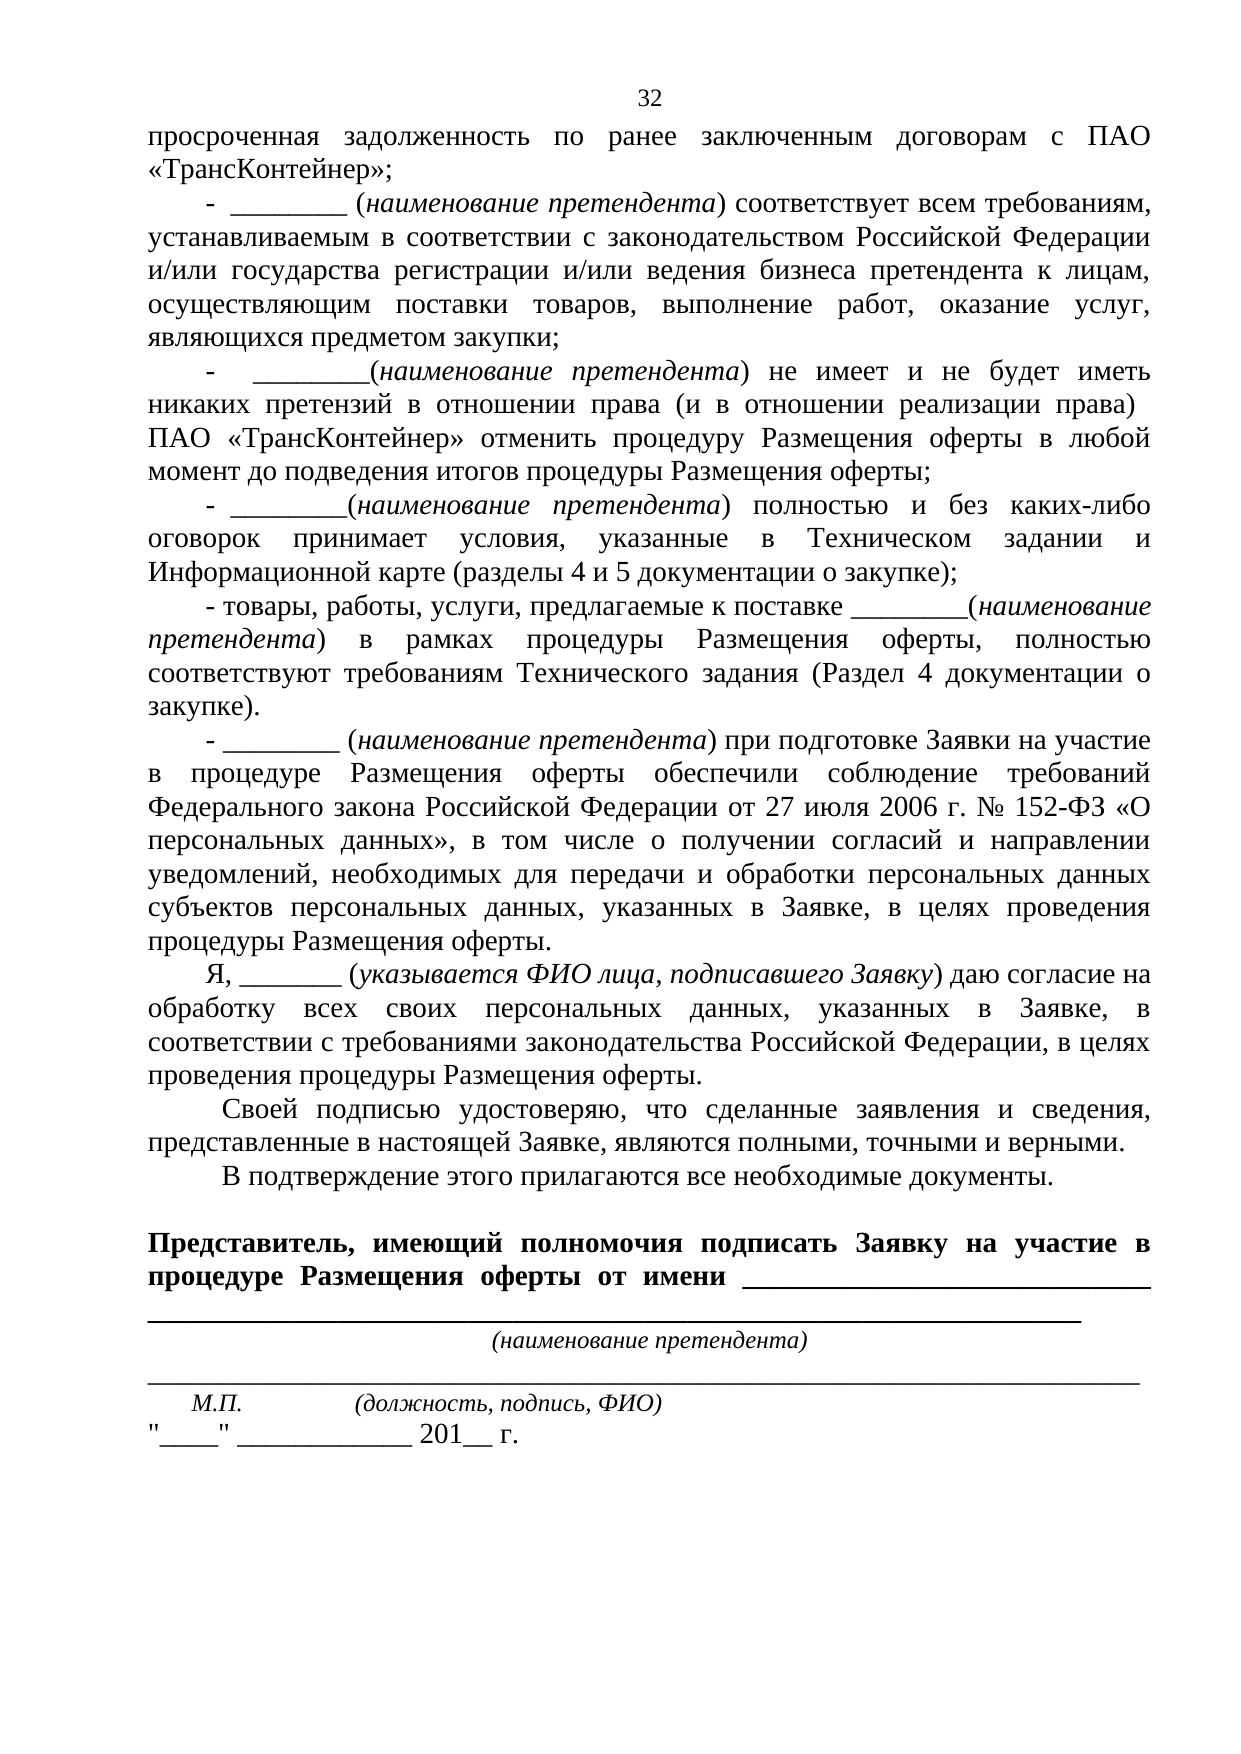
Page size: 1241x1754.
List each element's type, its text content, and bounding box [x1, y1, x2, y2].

text - ________(наименование претендента) полностью и без каких-либо оговорок принимает условия, указанные в Техническом задании и Информационной карте (разделы 4 и 5 документации о закупке); [148, 487, 1152, 588]
text (наименование претендента) [148, 1326, 1152, 1354]
text М.П. (должность, подпись, ФИО) [148, 1388, 1152, 1417]
text - ________ (наименование претендента) при подготовке Заявки на участие в процедуре Размещения оферты обеспечили соблюдение требований Федерального закона Российской Федерации от 27 июля 2006 г. № 152-ФЗ «О персональных данных», в том числе о получении согласий и направлении уведомлений, необходимых для передачи и обработки персональных данных субъектов персональных данных, указанных в Заявке, в целях проведения процедуры Размещения оферты. [148, 722, 1152, 957]
text - товары, работы, услуги, предлагаемые к поставке ________(наименование претендента) в рамках процедуры Размещения оферты, полностью соответствуют требованиям Технического задания (Раздел 4 документации о закупке). [148, 588, 1152, 722]
text Представитель, имеющий полномочия подписать Заявку на участие в процедуре Размещения оферты от имени ____________________________ ________________________________________________________________ [148, 1225, 1152, 1326]
text "____" ____________ 201__ г. [148, 1417, 1152, 1450]
text ____________________________________________________________________ [148, 1354, 1152, 1388]
text - ________(наименование претендента) не имеет и не будет иметь никаких претензий в отношении права (и в отношении реализации права) ПАО «ТрансКонтейнер» отменить процедуру Размещения оферты в любой момент до подведения итогов процедуры Размещения оферты; [148, 353, 1152, 487]
text Я, _______ (указывается ФИО лица, подписавшего Заявку) даю согласие на обработку всех своих персональных данных, указанных в Заявке, в соответствии с требованиями законодательства Российской Федерации, в целях проведения процедуры Размещения оферты. [148, 957, 1152, 1091]
text В подтверждение этого прилагаются все необходимые документы. [148, 1158, 1152, 1191]
text Своей подписью удостоверяю, что сделанные заявления и сведения, представленные в настоящей Заявке, являются полными, точными и верными. [148, 1091, 1152, 1158]
text - ________ (наименование претендента) соответствует всем требованиям, устанавливаемым в соответствии с законодательством Российской Федерации и/или государства регистрации и/или ведения бизнеса претендента к лицам, осуществляющим поставки товаров, выполнение работ, оказание услуг, являющихся предметом закупки; [148, 185, 1152, 353]
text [148, 118, 1152, 185]
